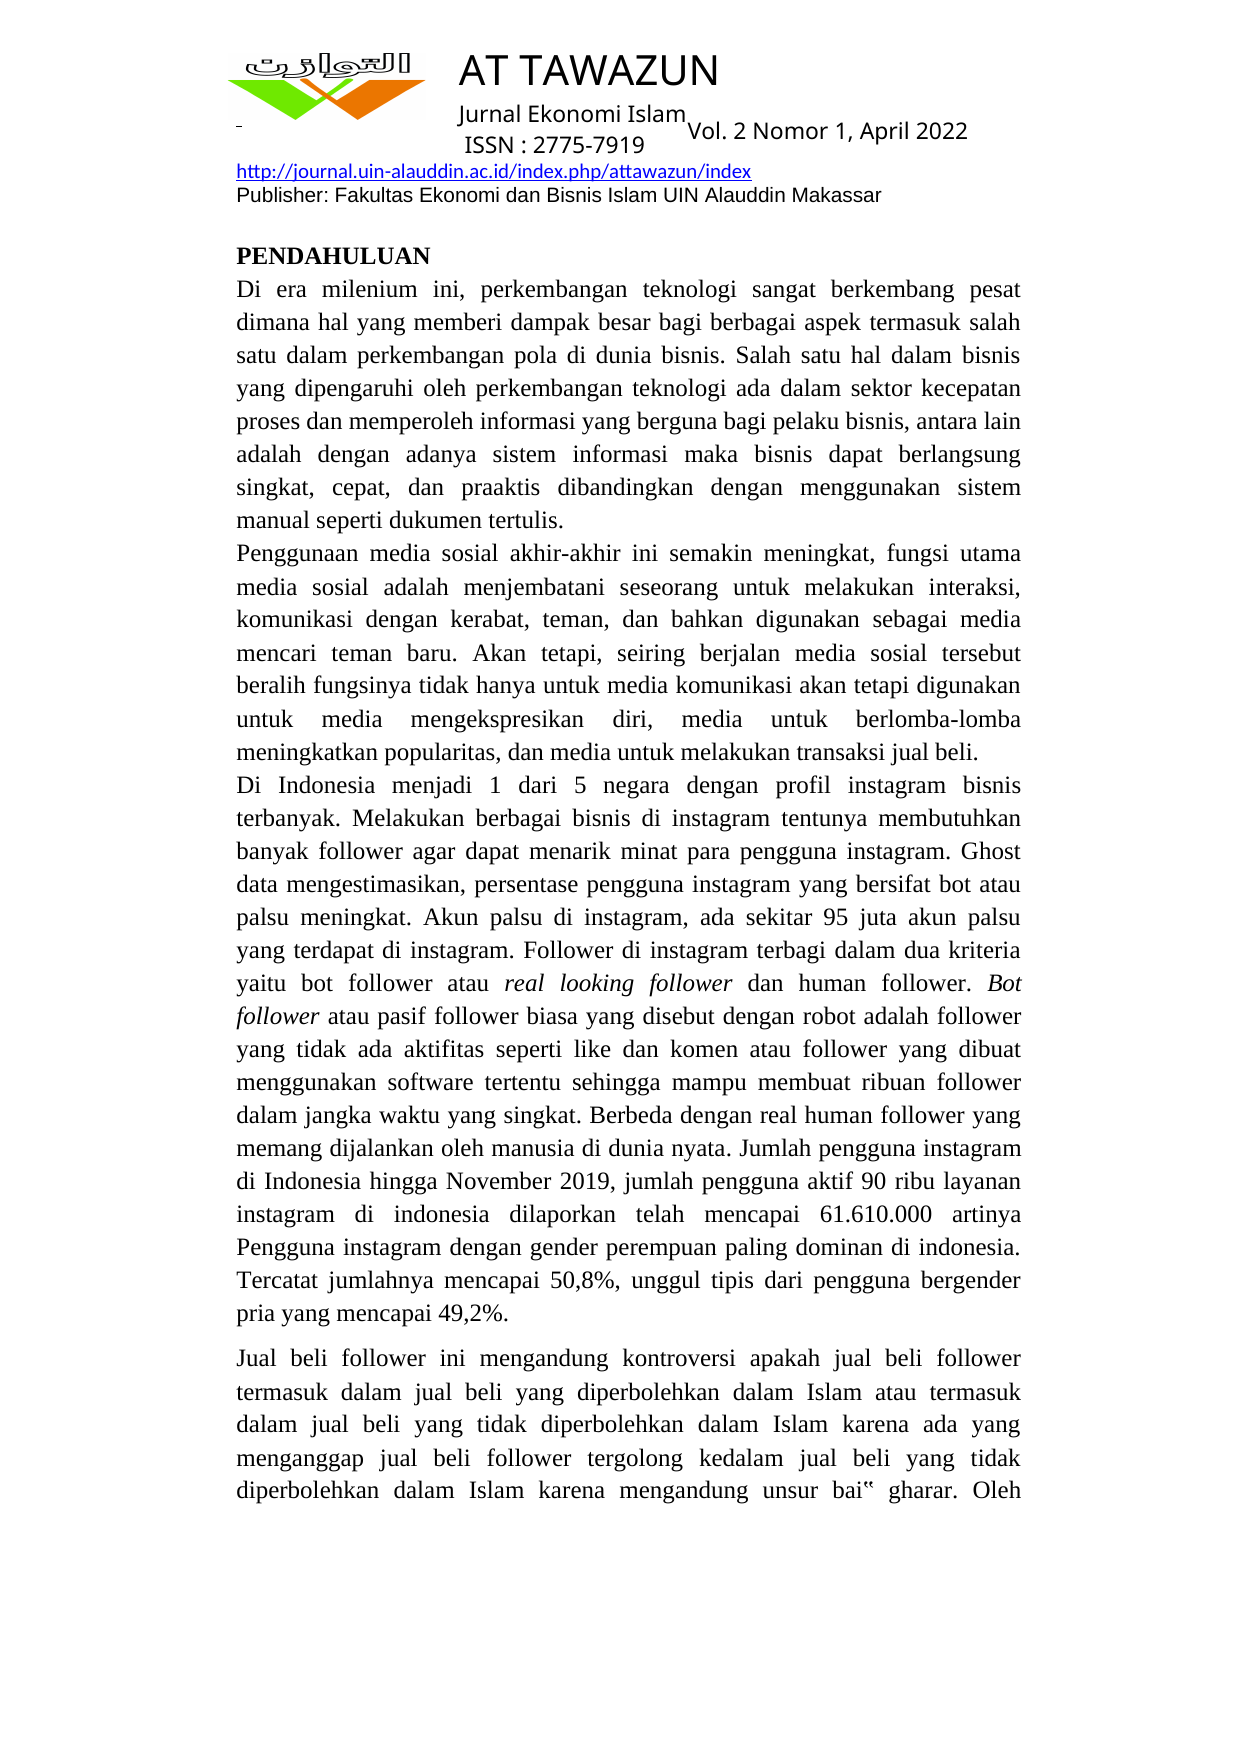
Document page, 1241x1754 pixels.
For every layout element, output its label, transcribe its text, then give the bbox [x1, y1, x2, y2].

text PENDAHULUAN [236, 241, 1022, 270]
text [236, 1343, 1022, 1504]
text Di Indonesia menjadi 1 dari 5 negara dengan profil instagram bisnis terbanyak. Melakukan berbagai bisnis di instagram tentunya membutuhkan banyak follower agar dapat menarik minat para pengguna instagram. Ghost data mengestimasikan, persentase pengguna instagram yang bersifat bot atau palsu meningkat. Akun palsu di instagram, ada sekitar 95 juta akun palsu yang terdapat di instagram. Follower di instagram terbagi dalam dua kriteria yaitu bot follower atau real looking follower dan human follower. Bot follower atau pasif follower biasa yang disebut dengan robot adalah follower yang tidak ada aktifitas seperti like dan komen atau follower yang dibuat menggunakan software tertentu sehingga mampu membuat ribuan follower dalam jangka waktu yang singkat. Berbeda dengan real human follower yang memang dijalankan oleh manusia di dunia nyata. Jumlah pengguna instagram di Indonesia hingga November 2019, jumlah pengguna aktif 90 ribu layanan instagram di indonesia dilaporkan telah mencapai 61.610.000 artinya Pengguna instagram dengan gender perempuan paling dominan di indonesia. Tercatat jumlahnya mencapai 50,8%, unggul tipis dari pengguna bergender pria yang mencapai 49,2%. [236, 770, 1022, 1327]
text Di era milenium ini, perkembangan teknologi sangat berkembang pesat dimana hal yang memberi dampak besar bagi berbagai aspek termasuk salah satu dalam perkembangan pola di dunia bisnis. Salah satu hal dalam bisnis yang dipengaruhi oleh perkembangan teknologi ada dalam sektor kecepatan proses dan memperoleh informasi yang berguna bagi pelaku bisnis, antara lain adalah dengan adanya sistem informasi maka bisnis dapat berlangsung singkat, cepat, dan praaktis dibandingkan dengan menggunakan sistem manual seperti dukumen tertulis. [236, 274, 1022, 534]
text Penggunaan media sosial akhir-akhir ini semakin meningkat, fungsi utama media sosial adalah menjembatani seseorang untuk melakukan interaksi, komunikasi dengan kerabat, teman, dan bahkan digunakan sebagai media mencari teman baru. Akan tetapi, seiring berjalan media sosial tersebut beralih fungsinya tidak hanya untuk media komunikasi akan tetapi digunakan untuk media mengekspresikan diri, media untuk berlomba-lomba meningkatkan popularitas, dan media untuk melakukan transaksi jual beli. [236, 538, 1022, 765]
picture [227, 53, 426, 120]
